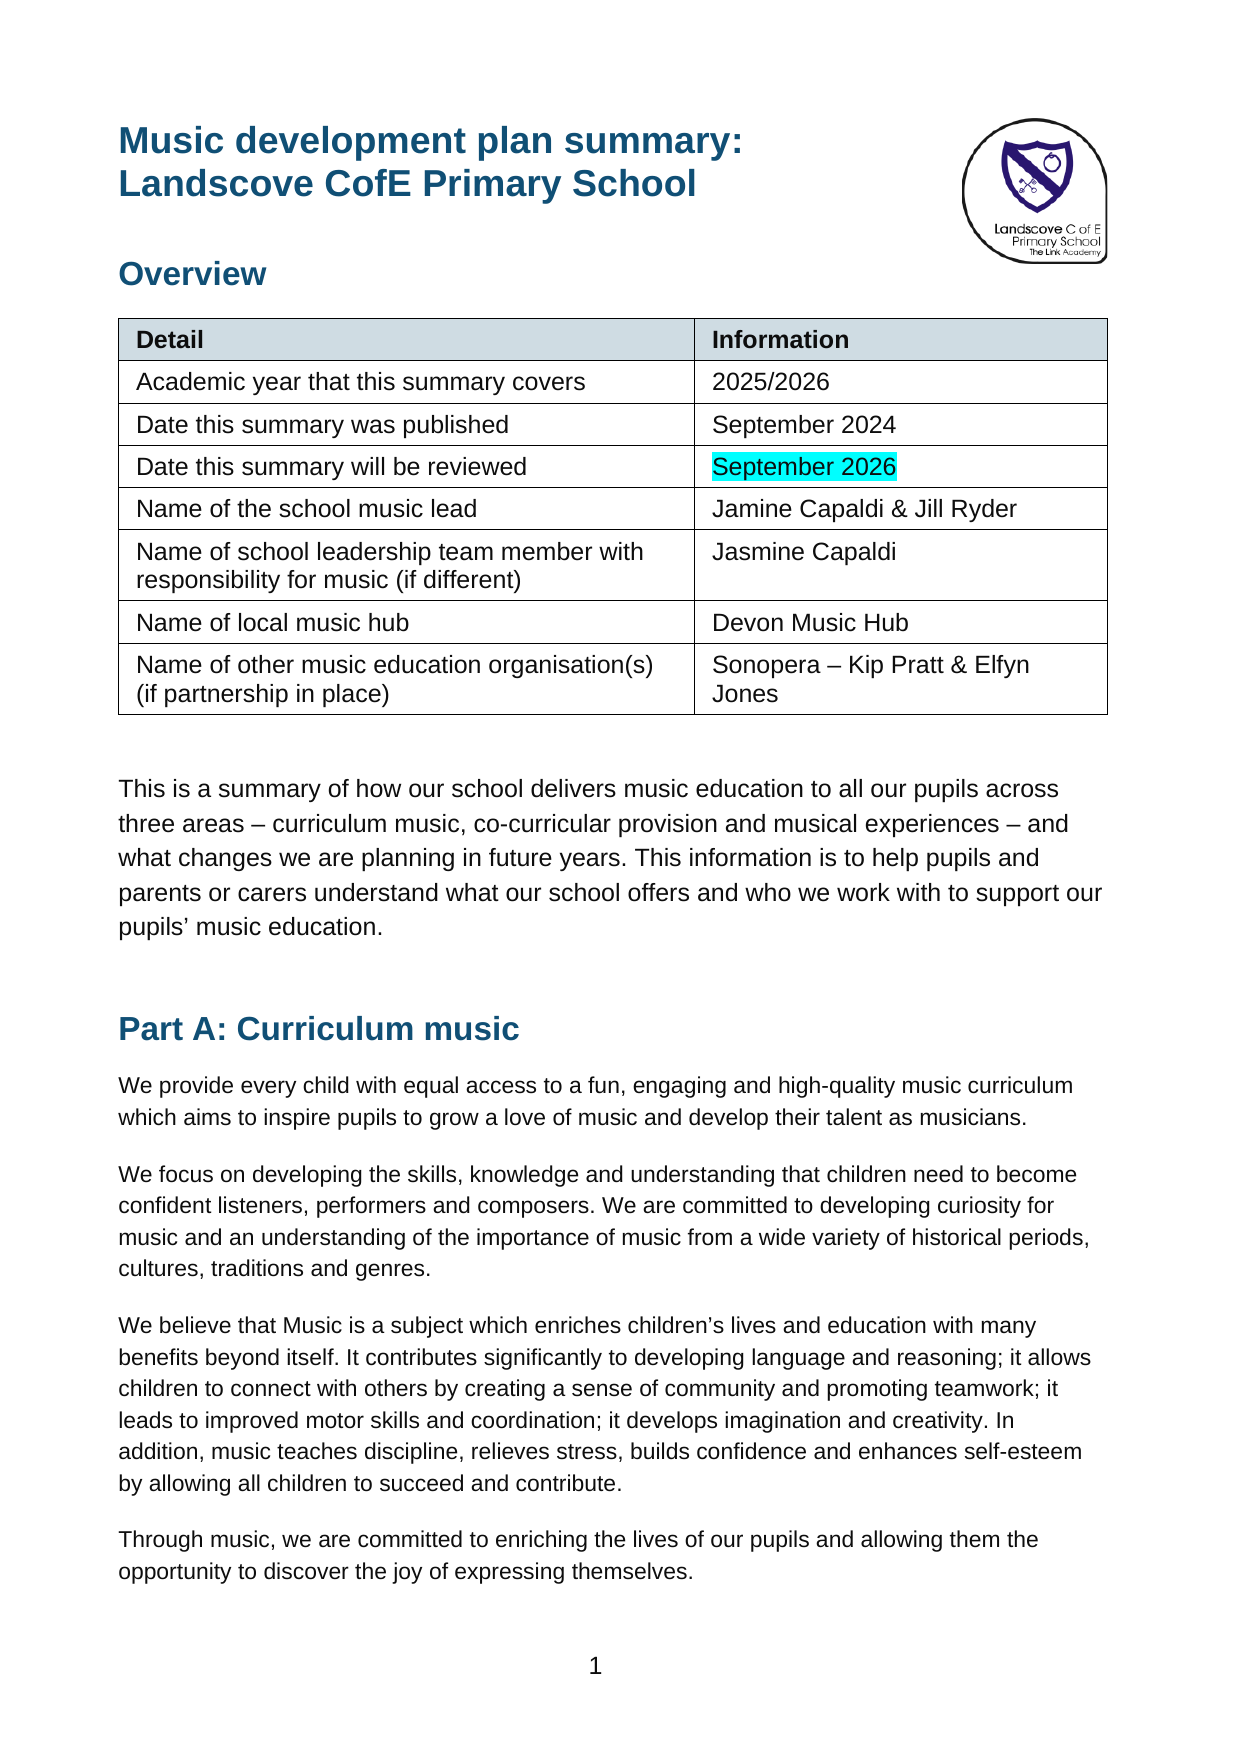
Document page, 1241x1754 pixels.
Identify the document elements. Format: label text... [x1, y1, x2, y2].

table_cell Date this summary will be reviewed [119, 446, 694, 487]
subtitle Music development plan summary: Landscove CofE Primary School [118, 118, 962, 204]
subtitle Part A: Curriculum music [118, 1009, 1107, 1047]
text This is a summary of how our school delivers music education to all our pupils across three areas – curriculum music, co-curricular provision and musical experiences – and what changes we are planning in future years. This information is to help pupils and parents or carers understand what our school offers and who we work with to support our pupils’ music education. [118, 774, 1107, 941]
table_cell Name of school leadership team member with responsibility for music (if different) [119, 530, 694, 600]
picture [962, 118, 1108, 264]
table_cell Date this summary was published [119, 404, 694, 445]
table_cell September 2026 [695, 446, 1107, 487]
subtitle Overview [118, 254, 1107, 293]
text We believe that Music is a subject which enriches children’s lives and education with many benefits beyond itself. It contributes significantly to developing language and reasoning; it allows children to connect with others by creating a sense of community and promoting teamwork; it leads to improved motor skills and coordination; it develops imagination and creativity. In addition, music teaches discipline, relieves stress, builds confidence and enhances self-esteem by allowing all children to succeed and contribute. [118, 1312, 1107, 1496]
table_header Information [695, 319, 1107, 360]
table_cell Devon Music Hub [695, 601, 1107, 643]
table_cell Academic year that this summary covers [119, 361, 694, 402]
table_cell September 2024 [695, 404, 1107, 445]
table_cell Jamine Capaldi & Jill Ryder [695, 488, 1107, 529]
text We focus on developing the skills, knowledge and understanding that children need to become confident listeners, performers and composers. We are committed to developing curiosity for music and an understanding of the importance of music from a wide variety of historical periods, cultures, traditions and genres. [118, 1161, 1107, 1282]
table_header Detail [119, 319, 694, 360]
table_cell Name of other music education organisation(s) (if partnership in place) [119, 644, 694, 714]
text Through music, we are committed to enriching the lives of our pupils and allowing them the opportunity to discover the joy of expressing themselves. [118, 1526, 1107, 1584]
table_cell Name of the school music lead [119, 488, 694, 529]
table_cell 2025/2026 [695, 361, 1107, 402]
table_cell Sonopera – Kip Pratt & Elfyn Jones [695, 644, 1107, 714]
text We provide every child with equal access to a fun, engaging and high-quality music curriculum which aims to inspire pupils to grow a love of music and develop their talent as musicians. [118, 1072, 1107, 1130]
table_cell Jasmine Capaldi [695, 530, 1107, 600]
table_cell Name of local music hub [119, 601, 694, 643]
